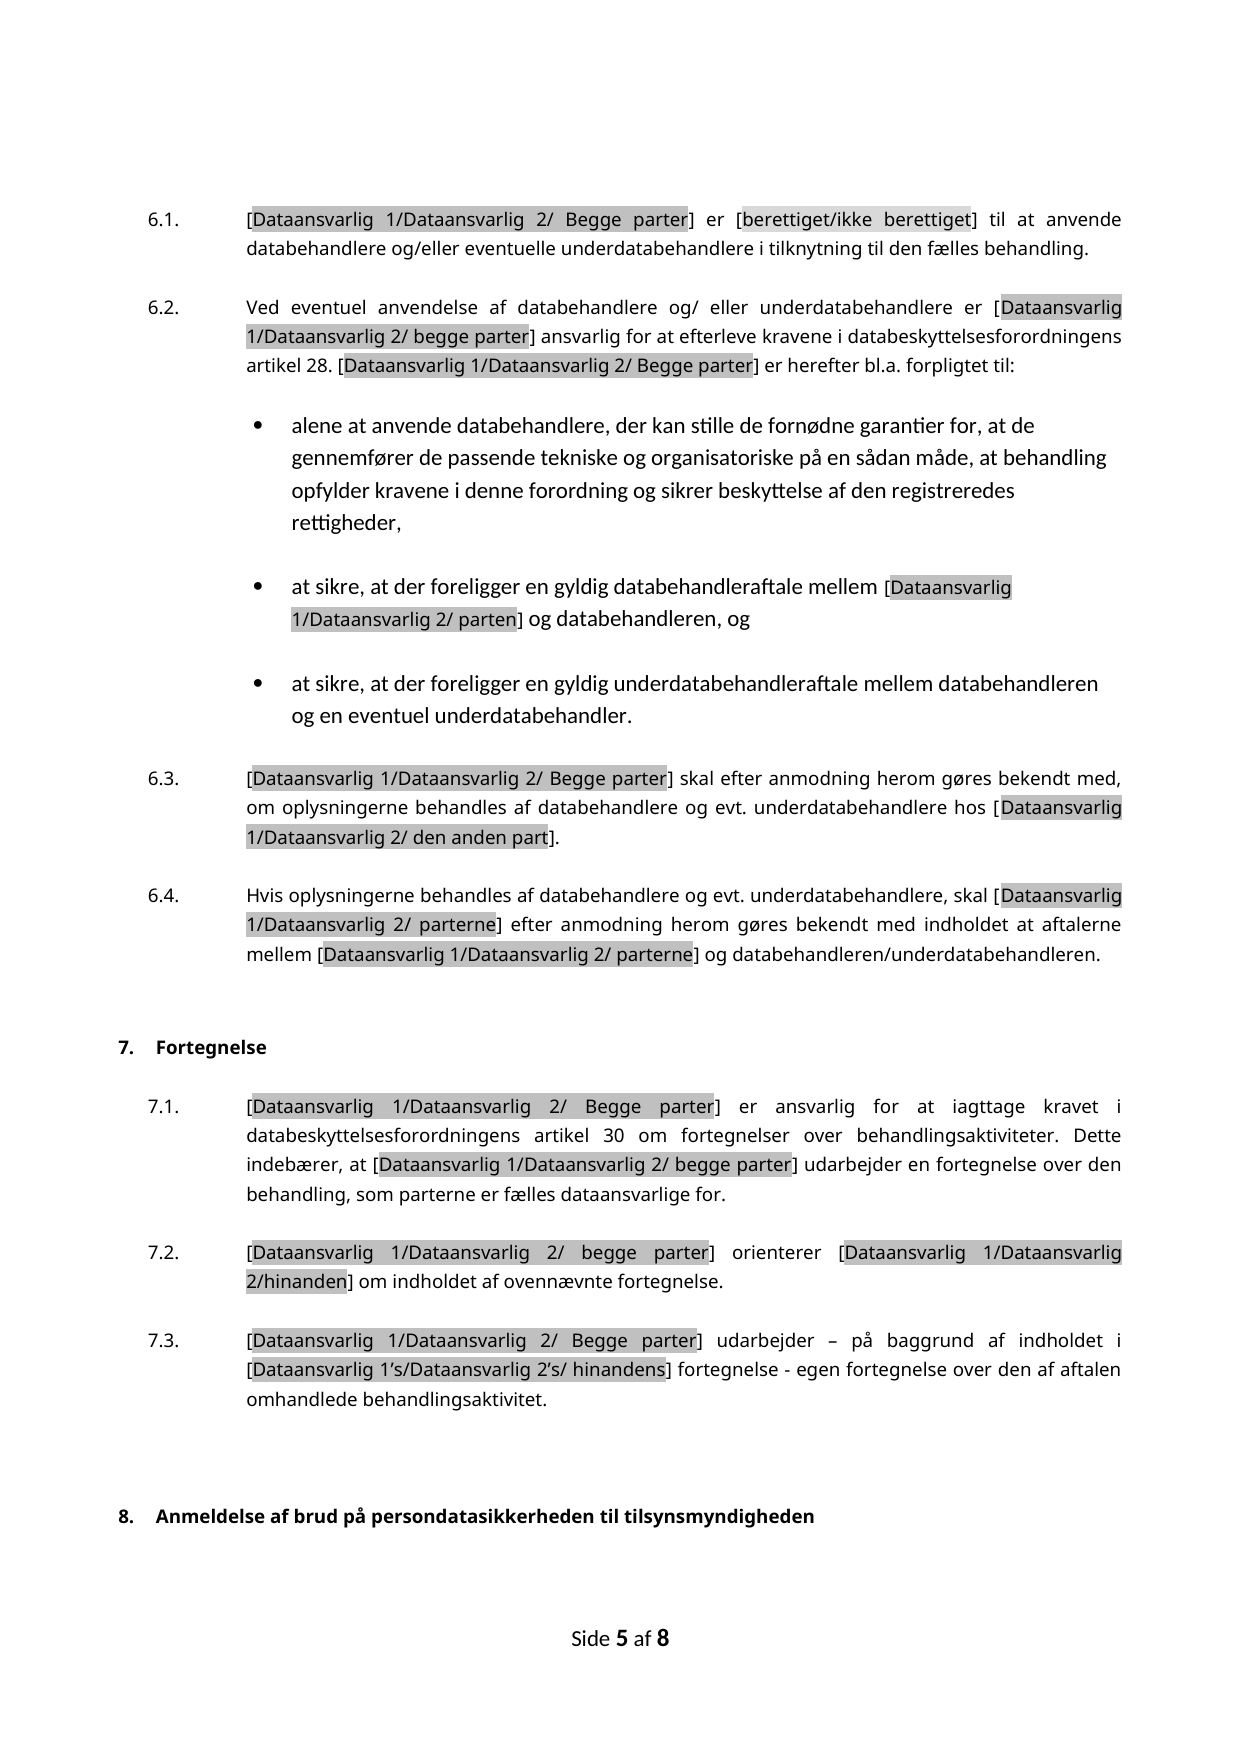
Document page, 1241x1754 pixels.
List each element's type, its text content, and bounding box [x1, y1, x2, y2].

list [Dataansvarlig 1/Dataansvarlig 2/ Begge parter] udarbejder – på baggrund af indholdet i [Dataansvarlig 1’s/Dataansvarlig 2’s/ hinandens] fortegnelse - egen fortegnelse over den af aftalen omhandlede behandlingsaktivitet. [148, 1327, 1122, 1411]
list alene at anvende databehandlere, der kan stille de fornødne garantier for, at de gennemfører de passende tekniske og organisatoriske på en sådan måde, at behandling opfylder kravene i denne forordning og sikrer beskyttelse af den registreredes rettigheder, [254, 411, 1122, 536]
list [Dataansvarlig 1/Dataansvarlig 2/ Begge parter] er [berettiget/ikke berettiget] til at anvende databehandlere og/eller eventuelle underdatabehandlere i tilknytning til den fælles behandling. [148, 206, 1122, 261]
list at sikre, at der foreligger en gyldig underdatabehandleraftale mellem databehandleren og en eventuel underdatabehandler. [254, 669, 1122, 729]
list Hvis oplysningerne behandles af databehandlere og evt. underdatabehandlere, skal [Dataansvarlig 1/Dataansvarlig 2/ parterne] efter anmodning herom gøres bekendt med indholdet at aftalerne mellem [Dataansvarlig 1/Dataansvarlig 2/ parterne] og databehandleren/underdatabehandleren. [148, 882, 1122, 967]
list Anmeldelse af brud på persondatasikkerheden til tilsynsmyndigheden [118, 1503, 1122, 1528]
list Ved eventuel anvendelse af databehandlere og/ eller underdatabehandlere er [Dataansvarlig 1/Dataansvarlig 2/ begge parter] ansvarlig for at efterleve kravene i databeskyttelsesforordningens artikel 28. [Dataansvarlig 1/Dataansvarlig 2/ Begge parter] er herefter bl.a. forpligtet til: [148, 294, 1122, 378]
list [Dataansvarlig 1/Dataansvarlig 2/ begge parter] orienterer [Dataansvarlig 1/Dataansvarlig 2/hinanden] om indholdet af ovennævnte fortegnelse. [148, 1239, 1122, 1294]
list at sikre, at der foreligger en gyldig databehandleraftale mellem [Dataansvarlig 1/Dataansvarlig 2/ parten] og databehandleren, og [254, 572, 1122, 632]
list [Dataansvarlig 1/Dataansvarlig 2/ Begge parter] skal efter anmodning herom gøres bekendt med, om oplysningerne behandles af databehandlere og evt. underdatabehandlere hos [Dataansvarlig 1/Dataansvarlig 2/ den anden part]. [148, 765, 1122, 849]
list Fortegnelse [118, 1035, 1122, 1060]
list [Dataansvarlig 1/Dataansvarlig 2/ Begge parter] er ansvarlig for at iagttage kravet i databeskyttelsesforordningens artikel 30 om fortegnelser over behandlingsaktiviteter. Dette indebærer, at [Dataansvarlig 1/Dataansvarlig 2/ begge parter] udarbejder en fortegnelse over den behandling, som parterne er fælles dataansvarlige for. [148, 1093, 1122, 1207]
